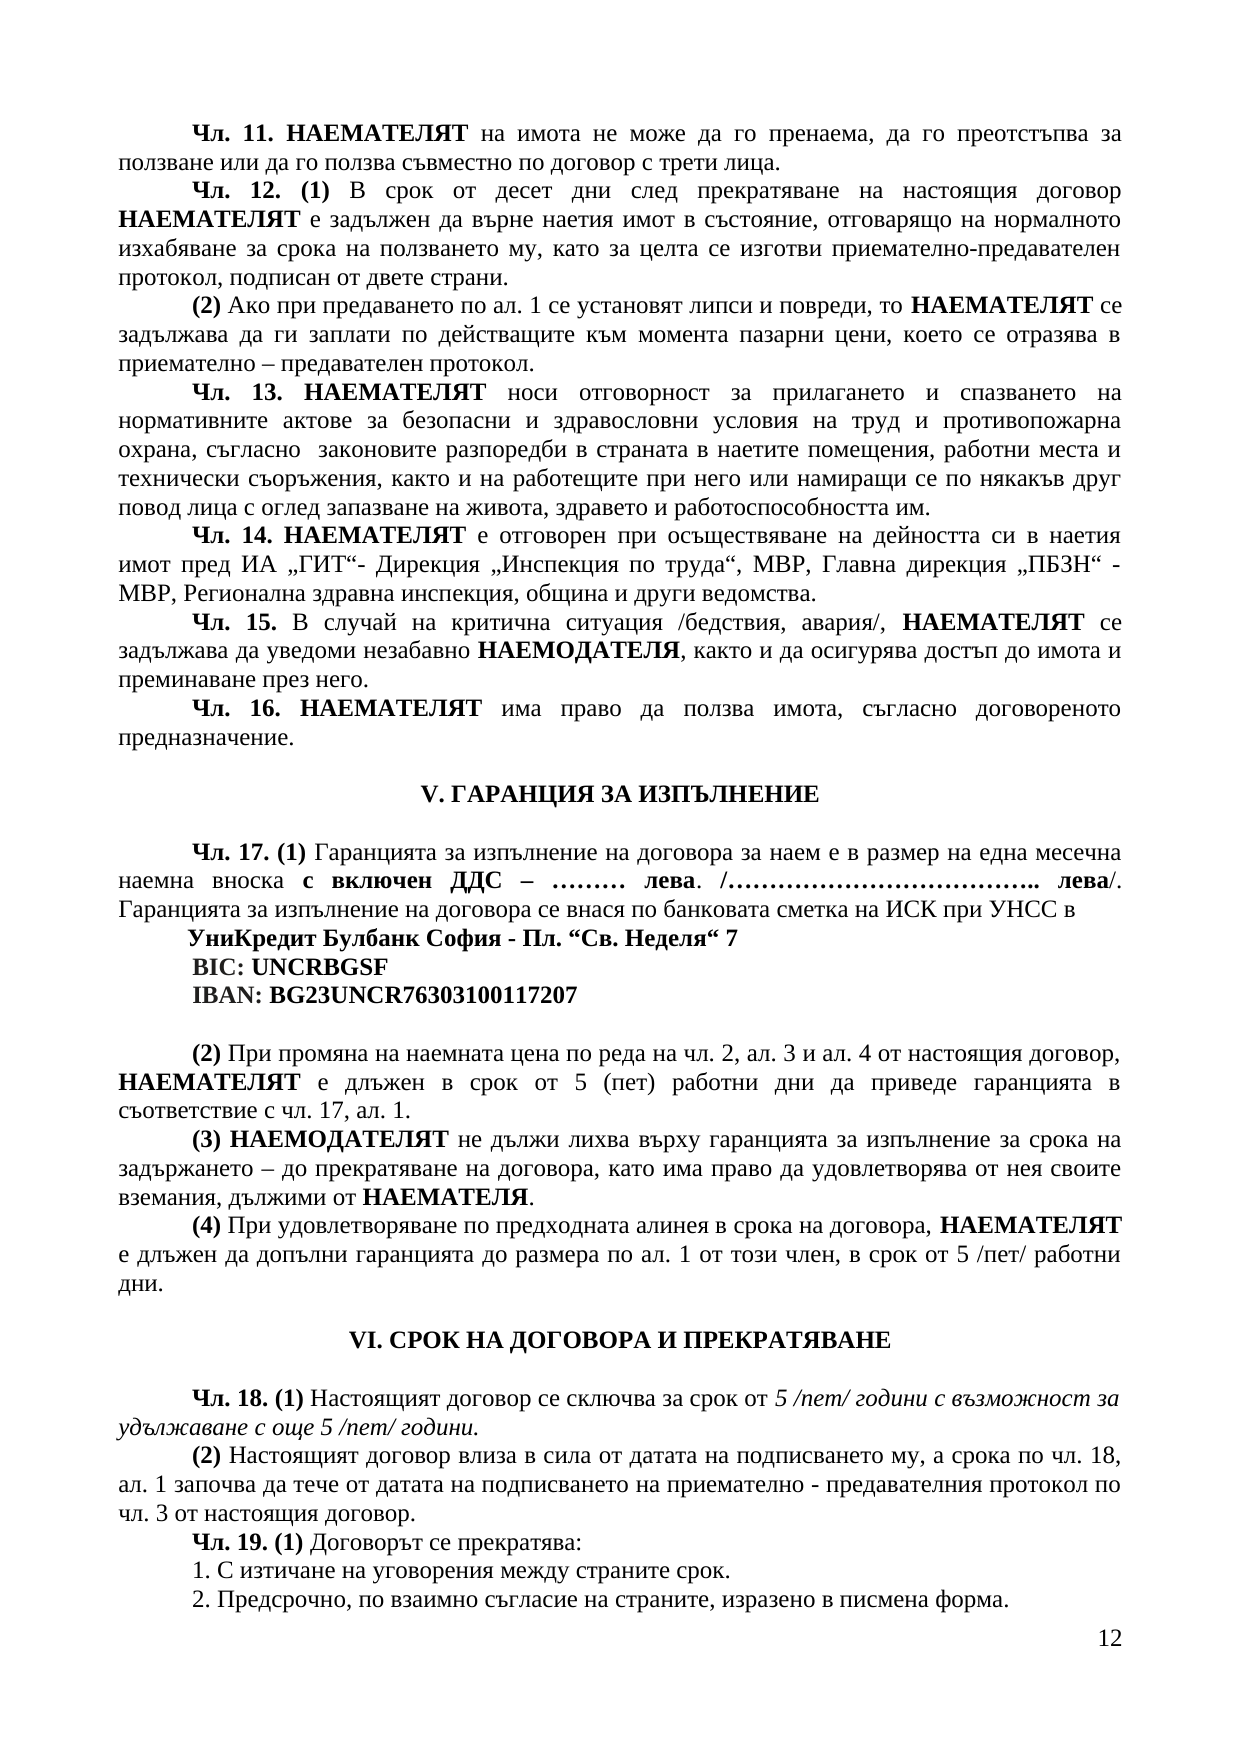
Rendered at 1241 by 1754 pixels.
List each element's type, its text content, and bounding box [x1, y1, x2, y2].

text (3) НАЕМОДАТЕЛЯТ не дължи лихва върху гаранцията за изпълнение за срока на задържането – до прекратяване на договора, като има право да удовлетворява от нея своите вземания, дължими от НАЕМАТЕЛЯ. [118, 1124, 1122, 1211]
text 2. Предсрочно, по взаимно съгласие на страните, изразено в писмена форма. [118, 1584, 1122, 1613]
text УниКредит Булбанк София - Пл. “Св. Неделя“ 7 [118, 923, 1122, 952]
text Чл. 16. НАЕМАТЕЛЯТ има право да ползва имота, съгласно договореното предназначение. [118, 693, 1122, 751]
text Чл. 12. (1) В срок от десет дни след прекратяване на настоящия договор НАЕМАТЕЛЯТ е задължен да върне наетия имот в състояние, отговарящо на нормалното изхабяване за срока на ползването му, като за целта се изготви приемателно-предавателен протокол, подписан от двете страни. [118, 176, 1122, 291]
text V. ГАРАНЦИЯ ЗА ИЗПЪЛНЕНИЕ [118, 779, 1122, 808]
text BIC: UNCRBGSF [118, 952, 1122, 981]
text VI. СРОК НА ДОГОВОРА И ПРЕКРАТЯВАНЕ [118, 1326, 1122, 1354]
text Чл. 18. (1) Настоящият договор се сключва за срок от 5 /пет/ години с възможност за удължаване с още 5 /пет/ години. [118, 1383, 1122, 1441]
text 1. С изтичане на уговорения между страните срок. [118, 1556, 1122, 1584]
text (2) Ако при предаването по ал. 1 се установят липси и повреди, то НАЕМАТЕЛЯТ се задължава да ги заплати по действащите към момента пазарни цени, което се отразява в приемателно – предавателен протокол. [118, 291, 1122, 377]
text Чл. 13. НАЕМАТЕЛЯТ носи отговорност за прилагането и спазването на нормативните актове за безопасни и здравословни условия на труд и противопожарна охрана, съгласно законовите разпоредби в страната в наетите помещения, работни места и технически съоръжения, както и на работещите при него или намиращи се по някакъв друг повод лица с оглед запазване на живота, здравето и работоспособността им. [118, 377, 1122, 521]
text (2) При промяна на наемната цена по реда на чл. 2, ал. 3 и ал. 4 от настоящия договор, НАЕМАТЕЛЯТ е длъжен в срок от 5 (пет) работни дни да приведе гаранцията в съответствие с чл. 17, ал. 1. [118, 1038, 1122, 1124]
text (4) При удовлетворяване по предходната алинея в срока на договора, НАЕМАТЕЛЯТ е длъжен да допълни гаранцията до размера по ал. 1 от този член, в срок от 5 /пет/ работни дни. [118, 1211, 1122, 1297]
text IBAN: BG23UNCR76303100117207 [118, 981, 1122, 1009]
text (2) Настоящият договор влиза в сила от датата на подписването му, а срока по чл. 18, ал. 1 започва да тече от датата на подписването на приемателно - предавателния протокол по чл. 3 от настоящия договор. [118, 1441, 1122, 1527]
text Чл. 11. НАЕМАТЕЛЯТ на имота не може да го пренаема, да го преотстъпва за ползване или да го ползва съвместно по договор с трети лица. [118, 118, 1122, 176]
text Чл. 17. (1) Гаранцията за изпълнение на договора за наем е в размер на една месечна наемна вноска с включен ДДС – ……… лева. /……………………………….. лева/. Гаранцията за изпълнение на договора се внася по банковата сметка на ИСК при УНСС в [118, 837, 1122, 923]
text Чл. 14. НАЕМАТЕЛЯТ е отговорен при осъществяване на дейността си в наетия имот пред ИА „ГИТ“- Дирекция „Инспекция по труда“, МВР, Главна дирекция „ПБЗН“ - МВР, Регионална здравна инспекция, община и други ведомства. [118, 521, 1122, 607]
text Чл. 19. (1) Договорът се прекратява: [118, 1527, 1122, 1556]
text Чл. 15. В случай на критична ситуация /бедствия, авария/, НАЕМАТЕЛЯТ се задължава да уведоми незабавно НАЕМОДАТЕЛЯ, както и да осигурява достъп до имота и преминаване през него. [118, 607, 1122, 693]
